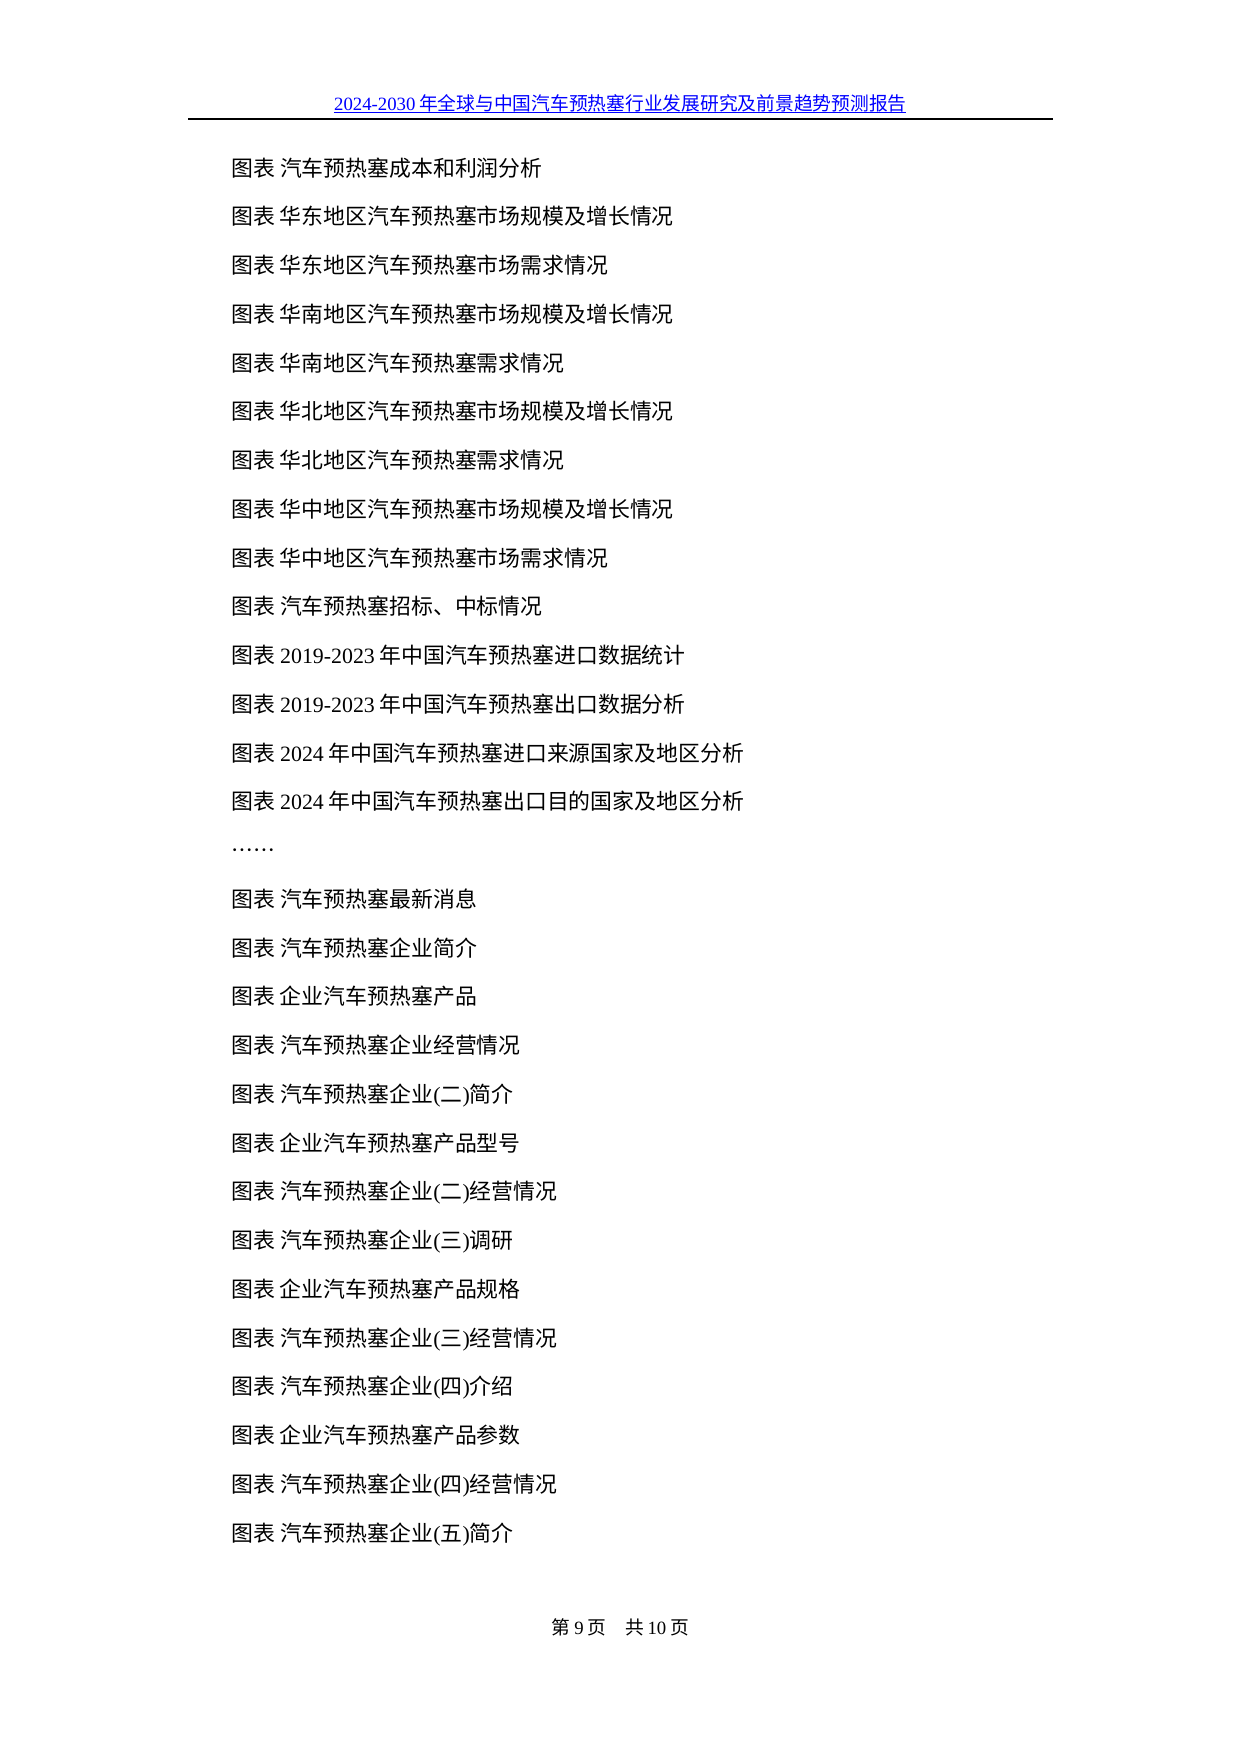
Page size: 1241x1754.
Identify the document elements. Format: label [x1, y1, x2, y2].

text [187, 150, 1053, 1548]
